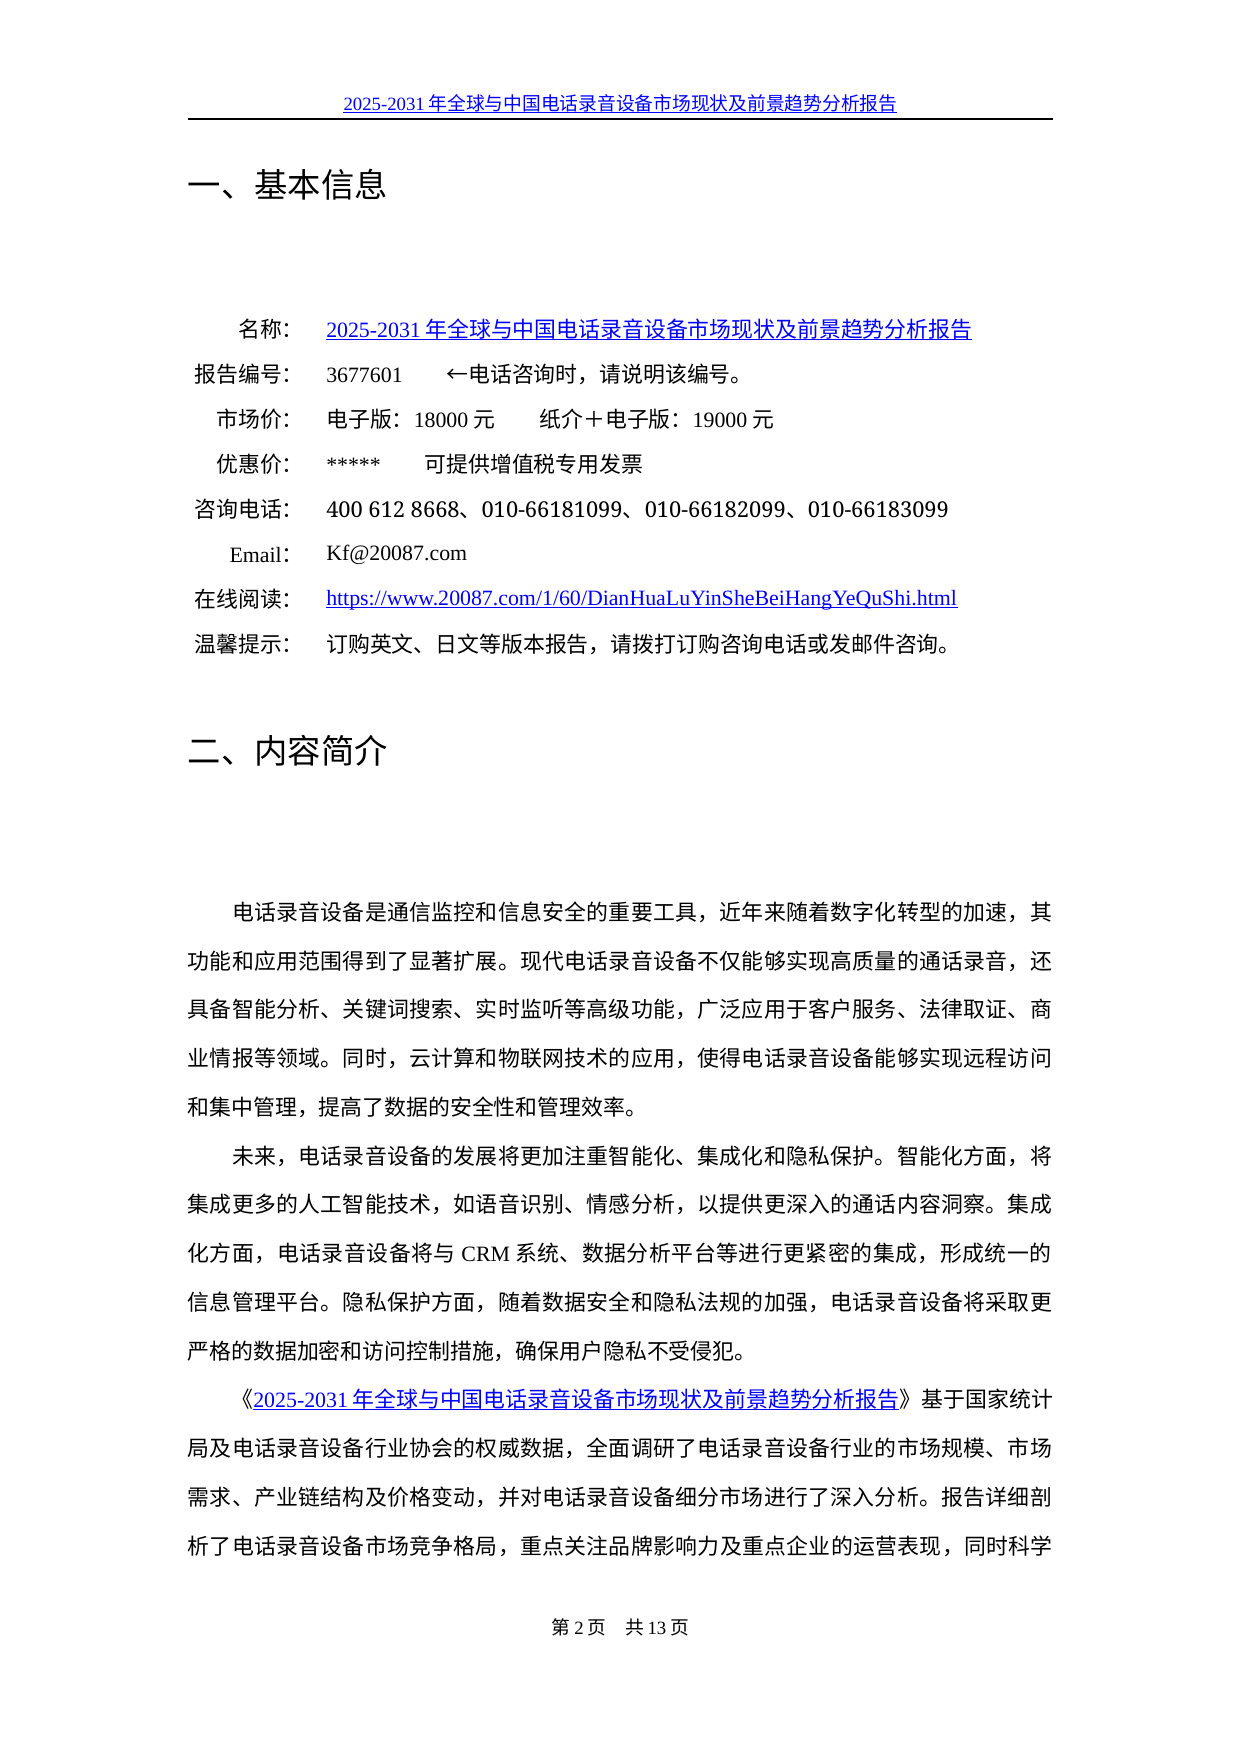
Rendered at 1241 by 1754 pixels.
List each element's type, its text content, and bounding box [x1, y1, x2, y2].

table_cell 优惠价： [167, 447, 315, 492]
table_cell [315, 582, 1073, 627]
table_cell 咨询电话： [167, 492, 315, 537]
table_header 名称： [167, 312, 315, 357]
table_cell 电子版：18000 元 纸介＋电子版：19000 元 [315, 402, 1073, 447]
table_cell 温馨提示： [167, 627, 315, 672]
table_cell 3677601 ←电话咨询时，请说明该编号。 [315, 357, 1073, 402]
title 二、内容简介 [187, 717, 1053, 782]
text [187, 894, 1053, 1561]
table_header 2025-2031年全球与中国电话录音设备市场现状及前景趋势分析报告 [315, 312, 1073, 357]
title 一、基本信息 [187, 150, 1053, 215]
table_cell 市场价： [167, 402, 315, 447]
table_cell 400 612 8668、010-66181099、010-66182099、010-66183099 [315, 492, 1073, 537]
table_cell Email： [167, 537, 315, 582]
table_cell ***** 可提供增值税专用发票 [315, 447, 1073, 492]
table_cell Kf@20087.com [315, 537, 1073, 582]
table_cell 报告编号： [167, 357, 315, 402]
table_cell 在线阅读： [167, 582, 315, 627]
table_cell 订购英文、日文等版本报告，请拨打订购咨询电话或发邮件咨询。 [315, 627, 1073, 672]
